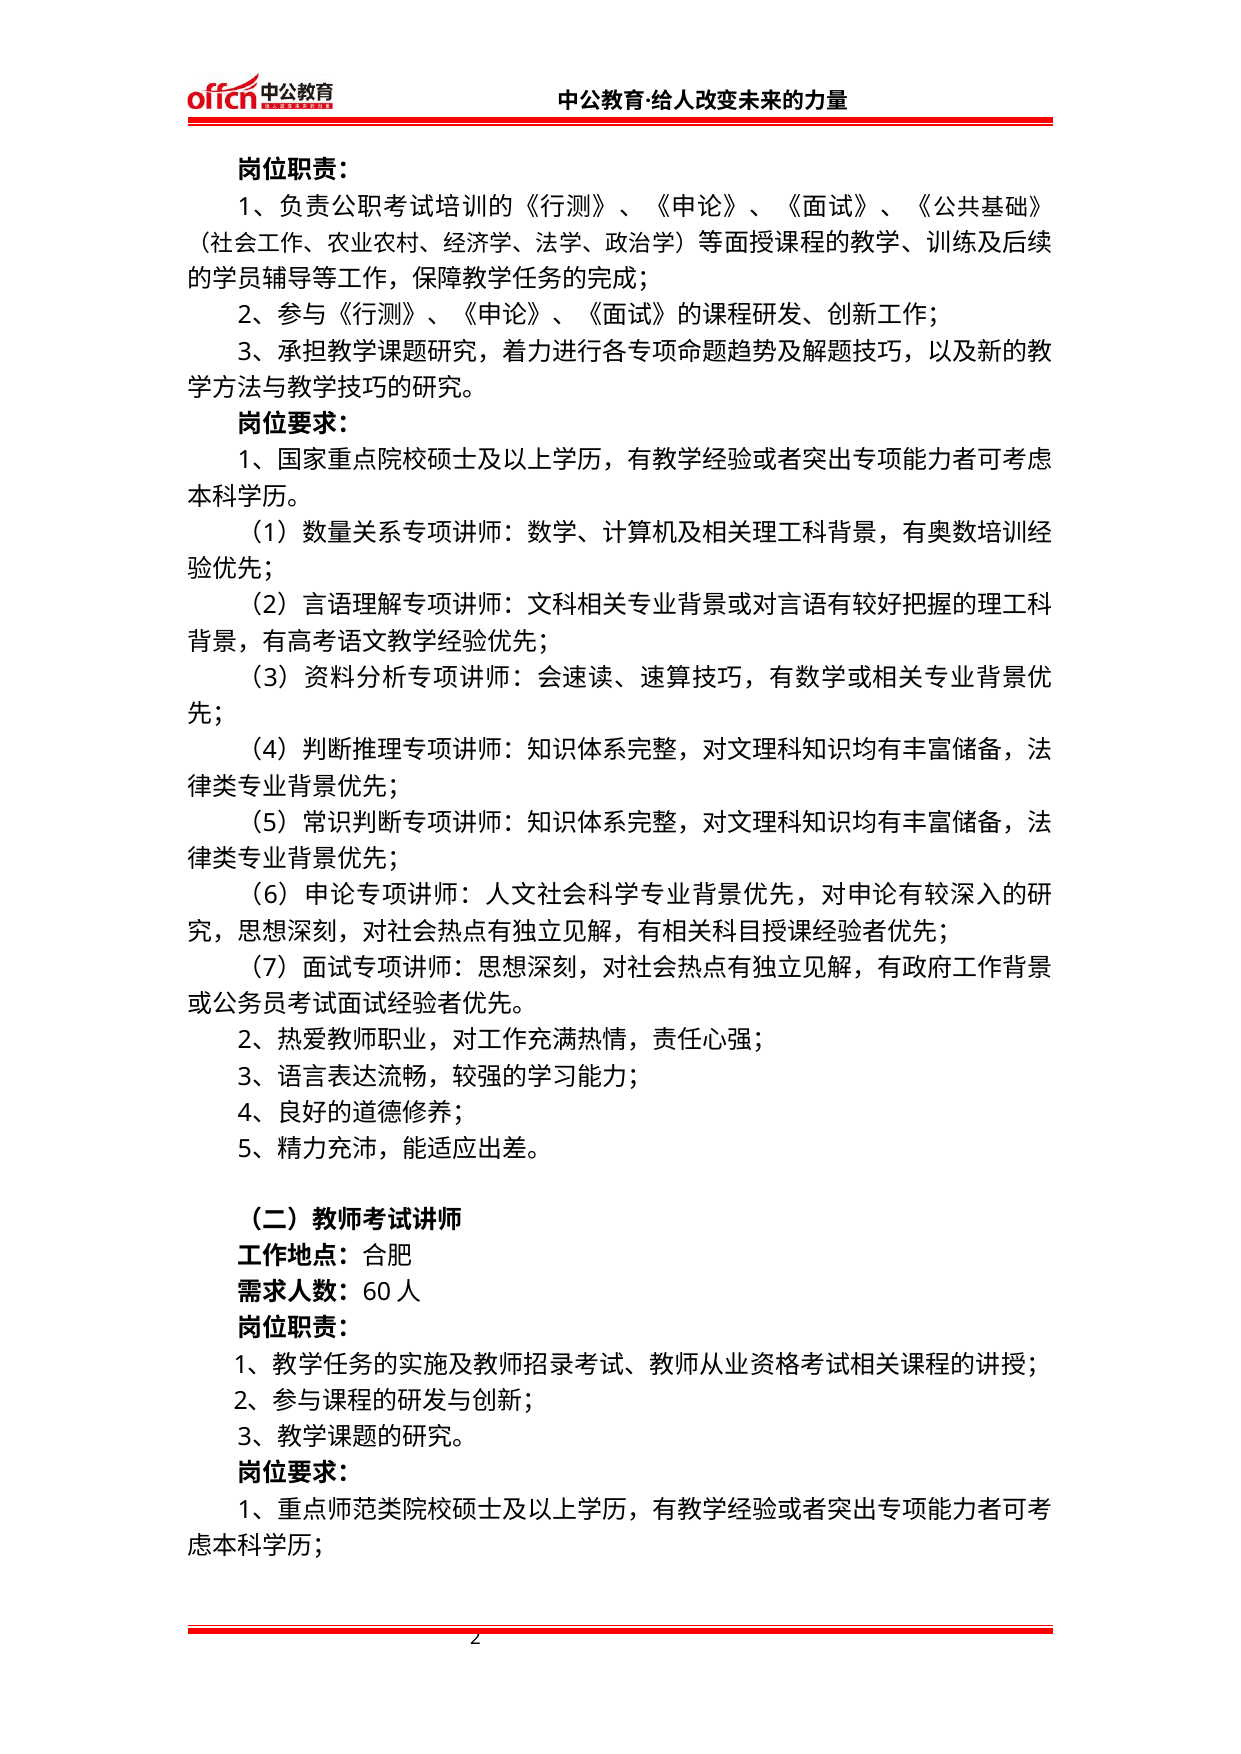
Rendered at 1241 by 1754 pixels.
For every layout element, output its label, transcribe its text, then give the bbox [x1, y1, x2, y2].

text 3、教学课题的研究。 [187, 1417, 1053, 1453]
text （5）常识判断专项讲师：知识体系完整，对文理科知识均有丰富储备，法律类专业背景优先； [187, 802, 1053, 875]
text （1）数量关系专项讲师：数学、计算机及相关理工科背景，有奥数培训经验优先； [187, 512, 1053, 585]
text 岗位要求： [187, 404, 1053, 440]
text 5、精力充沛，能适应出差。 [187, 1129, 1053, 1165]
text 工作地点：合肥 [187, 1235, 1053, 1272]
text （3）资料分析专项讲师：会速读、速算技巧，有数学或相关专业背景优先； [187, 657, 1053, 730]
text （7）面试专项讲师：思想深刻，对社会热点有独立见解，有政府工作背景或公务员考试面试经验者优先。 [187, 947, 1053, 1020]
text 2、热爱教师职业，对工作充满热情，责任心强； [187, 1020, 1053, 1056]
text （4）判断推理专项讲师：知识体系完整，对文理科知识均有丰富储备，法律类专业背景优先； [187, 730, 1053, 802]
text 4、良好的道德修养； [187, 1092, 1053, 1129]
text （2）言语理解专项讲师：文科相关专业背景或对言语有较好把握的理工科背景，有高考语文教学经验优先； [187, 585, 1053, 657]
text （二）教师考试讲师 [187, 1199, 1053, 1235]
text 2、参与《行测》、《申论》、《面试》的课程研发、创新工作； [187, 295, 1053, 331]
text 3、语言表达流畅，较强的学习能力； [187, 1056, 1053, 1092]
text 1、重点师范类院校硕士及以上学历，有教学经验或者突出专项能力者可考虑本科学历； [187, 1489, 1053, 1562]
picture [187, 73, 333, 109]
text 1、教学任务的实施及教师招录考试、教师从业资格考试相关课程的讲授； 2、参与课程的研发与创新； [233, 1344, 1053, 1417]
text 1、国家重点院校硕士及以上学历，有教学经验或者突出专项能力者可考虑本科学历。 [187, 440, 1053, 512]
text 岗位职责： [187, 1308, 1053, 1344]
text 需求人数：60人 [187, 1272, 1053, 1308]
text 岗位职责： [187, 150, 1053, 186]
text 1、负责公职考试培训的《行测》、《申论》、《面试》、《公共基础》（社会工作、农业农村、经济学、法学、政治学）等面授课程的教学、训练及后续的学员辅导等工作，保障教学任务的完成； [187, 186, 1053, 295]
text 岗位要求： [187, 1453, 1053, 1489]
text （6）申论专项讲师：人文社会科学专业背景优先，对申论有较深入的研究，思想深刻，对社会热点有独立见解，有相关科目授课经验者优先； [187, 875, 1053, 947]
text 3、承担教学课题研究，着力进行各专项命题趋势及解题技巧，以及新的教学方法与教学技巧的研究。 [187, 331, 1053, 404]
